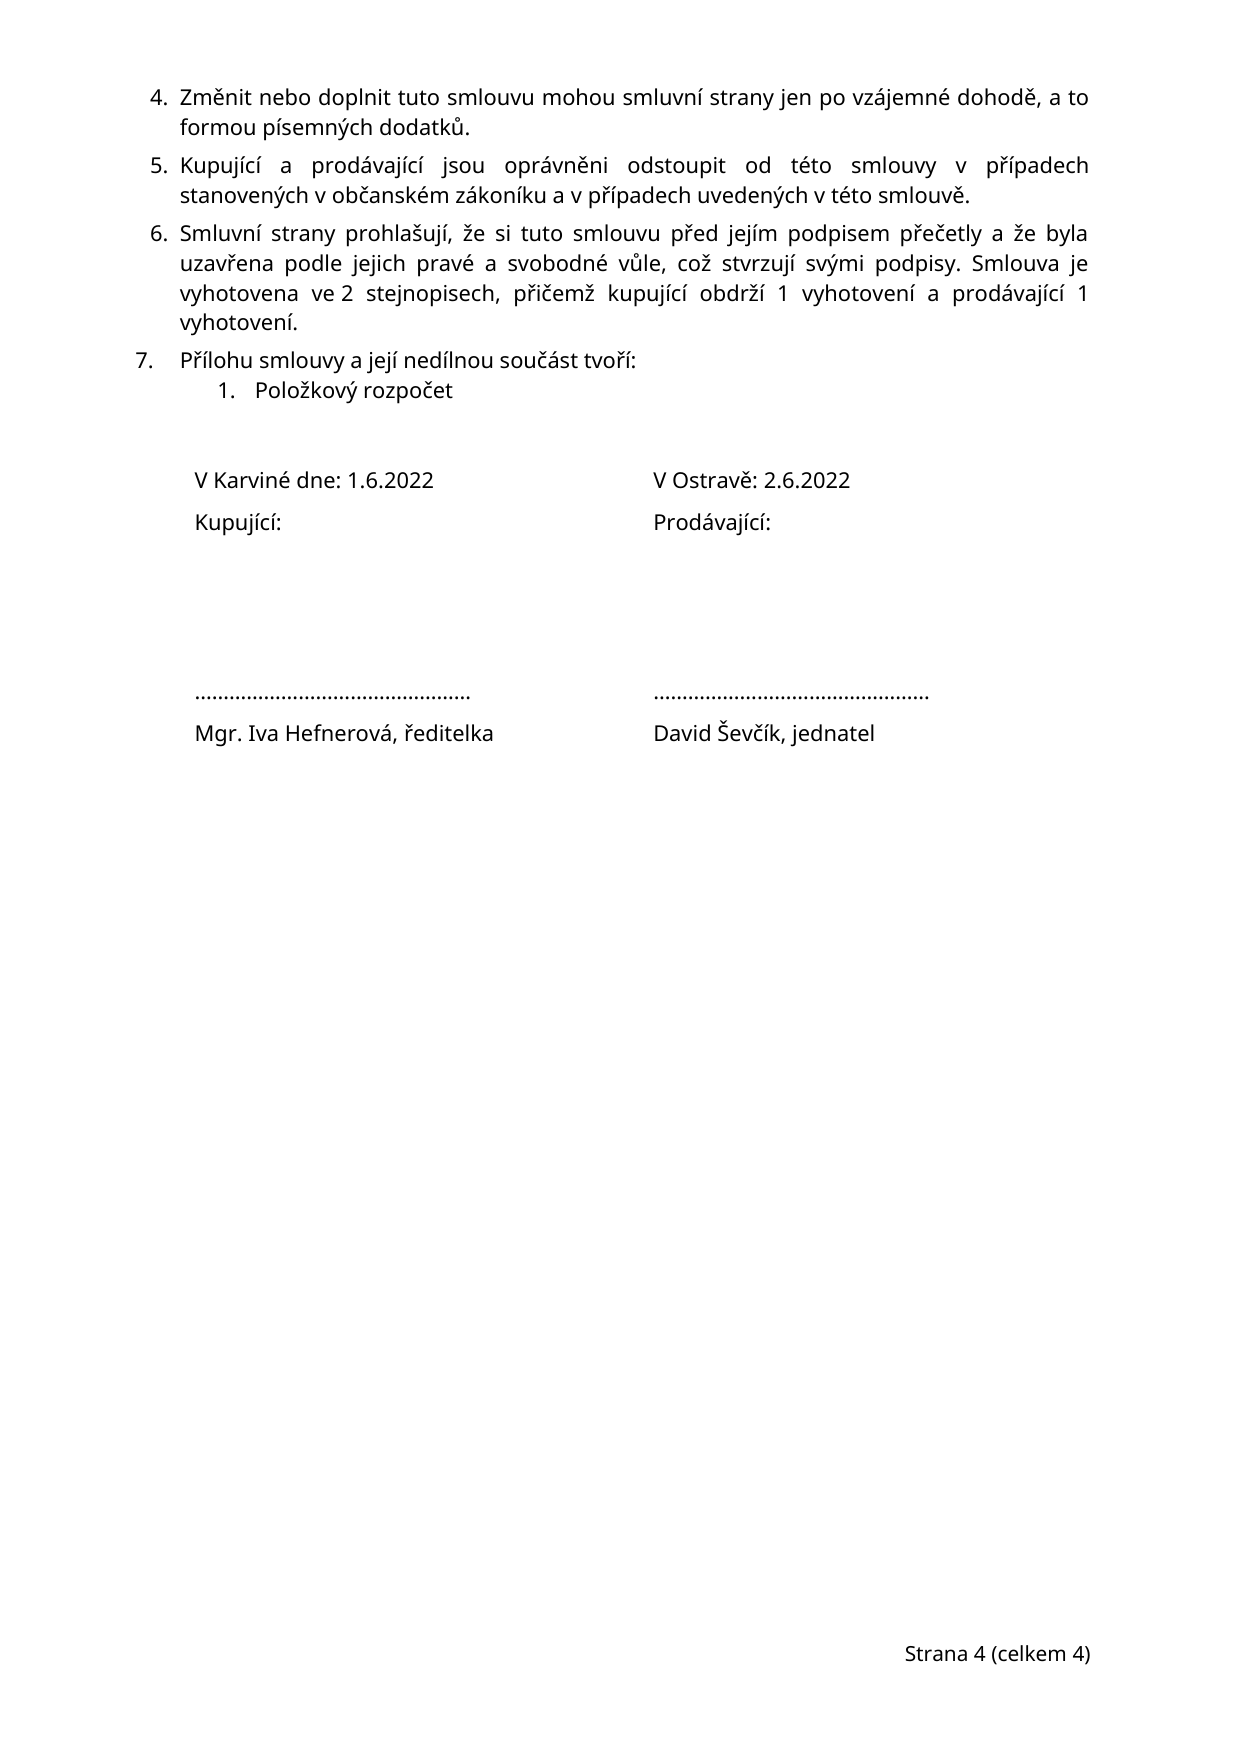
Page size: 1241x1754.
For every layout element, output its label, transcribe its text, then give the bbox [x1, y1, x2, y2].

list Přílohu smlouvy a její nedílnou součást tvoří: [135, 345, 1090, 375]
subtitle Smluvní strany prohlašují, že si tuto smlouvu před jejím podpisem přečetly a že byla uzavřena podle jejich pravé a svobodné vůle, což stvrzují svými podpisy. Smlouva je vyhotovena ve 2 stejnopisech, přičemž kupující obdrží 1 vyhotovení a prodávající 1 vyhotovení. [150, 218, 1090, 337]
table_cell ………………………………………… David Ševčík, jednatel [642, 549, 1101, 761]
table_cell Kupující: [183, 507, 642, 549]
subtitle Změnit nebo doplnit tuto smlouvu mohou smluvní strany jen po vzájemné dohodě, a to formou písemných dodatků. [150, 82, 1090, 142]
subtitle Kupující a prodávající jsou oprávněni odstoupit od této smlouvy v případech stanovených v občanském zákoníku a v případech uvedených v této smlouvě. [150, 150, 1090, 209]
list Položkový rozpočet [217, 375, 1090, 405]
table_header V Karviné dne: 1.6.2022 [183, 465, 642, 507]
table_cell Prodávající: [642, 507, 1101, 549]
table_cell ………………………………………… Mgr. Iva Hefnerová, ředitelka [183, 549, 642, 761]
table_header V Ostravě: 2.6.2022 [642, 465, 1101, 507]
